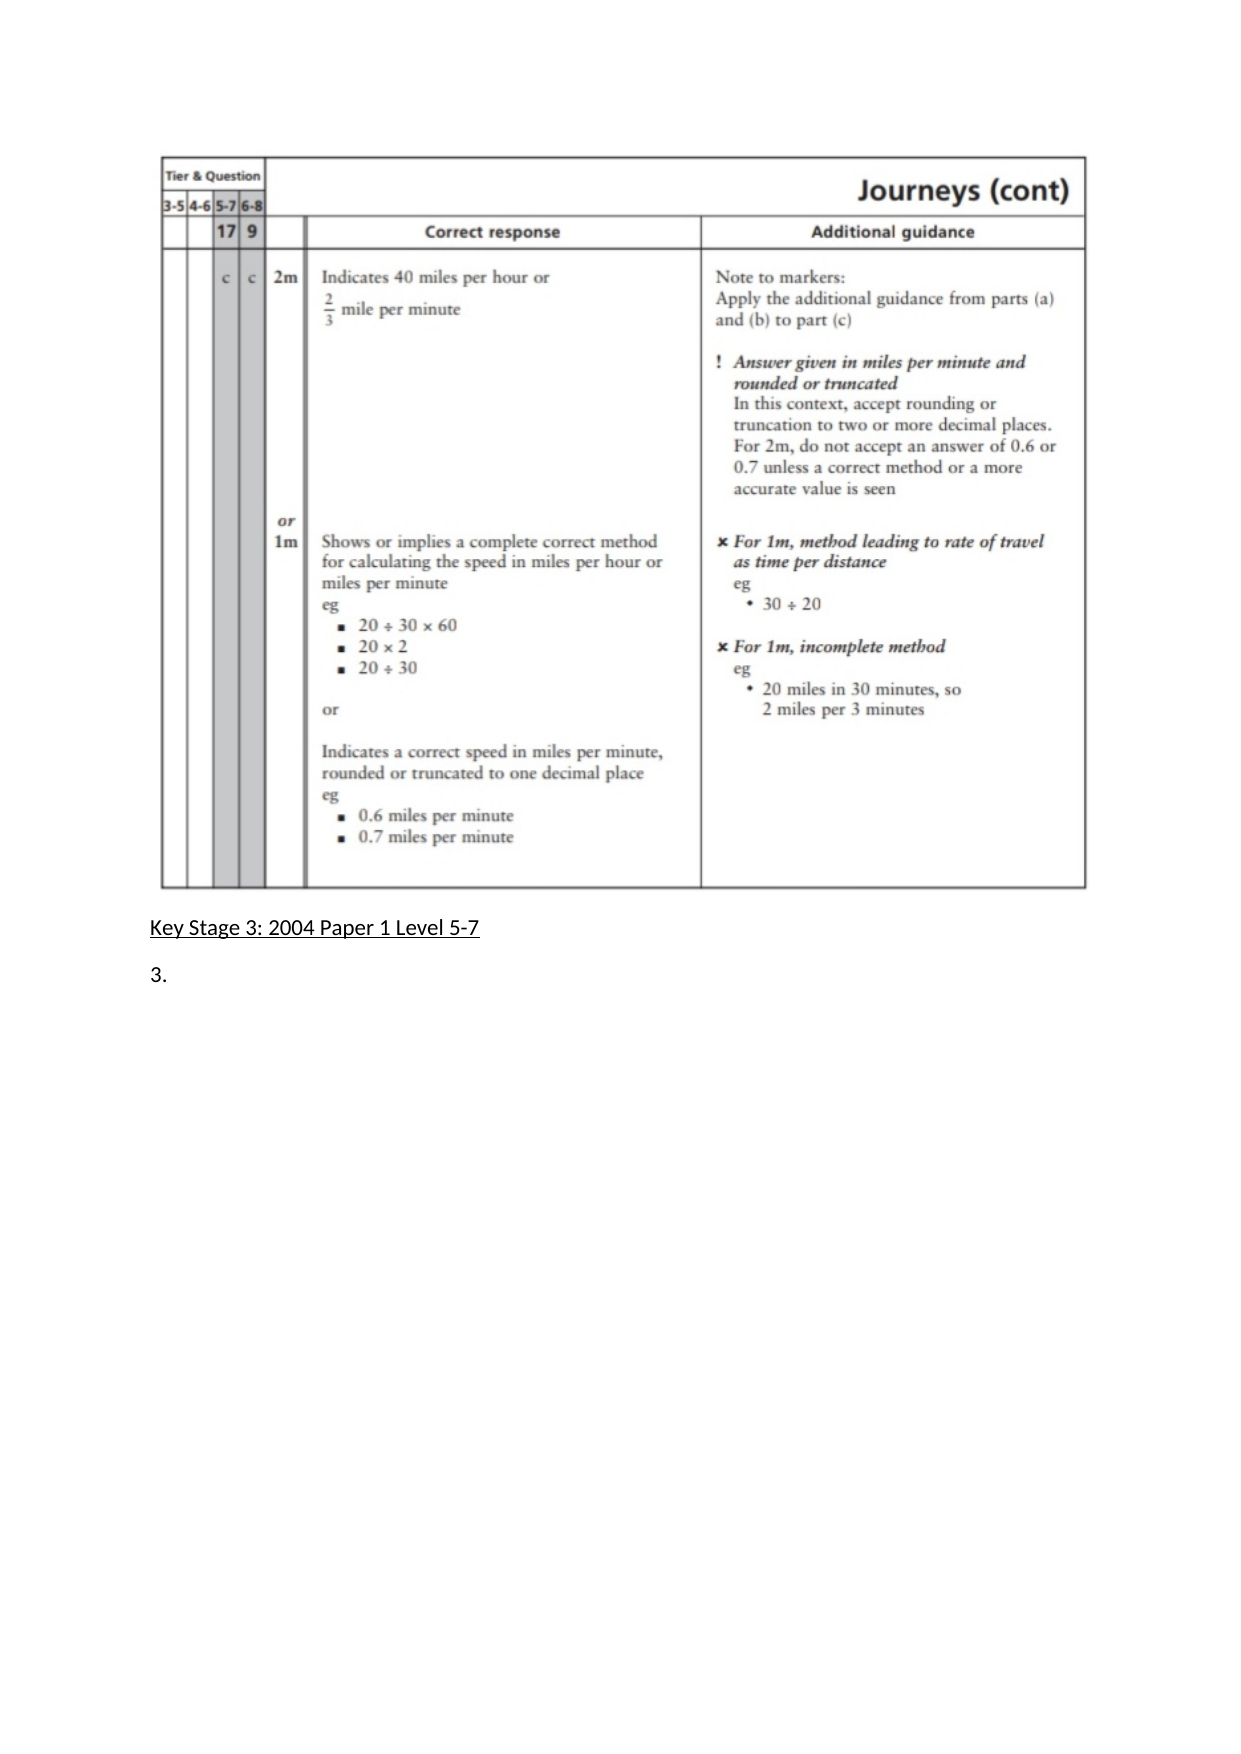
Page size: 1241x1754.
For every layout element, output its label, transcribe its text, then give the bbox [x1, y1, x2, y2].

text Key Stage 3: 2004 Paper 1 Level 5-7 [150, 913, 1090, 941]
picture [150, 150, 1091, 894]
text 3. [150, 960, 1090, 988]
